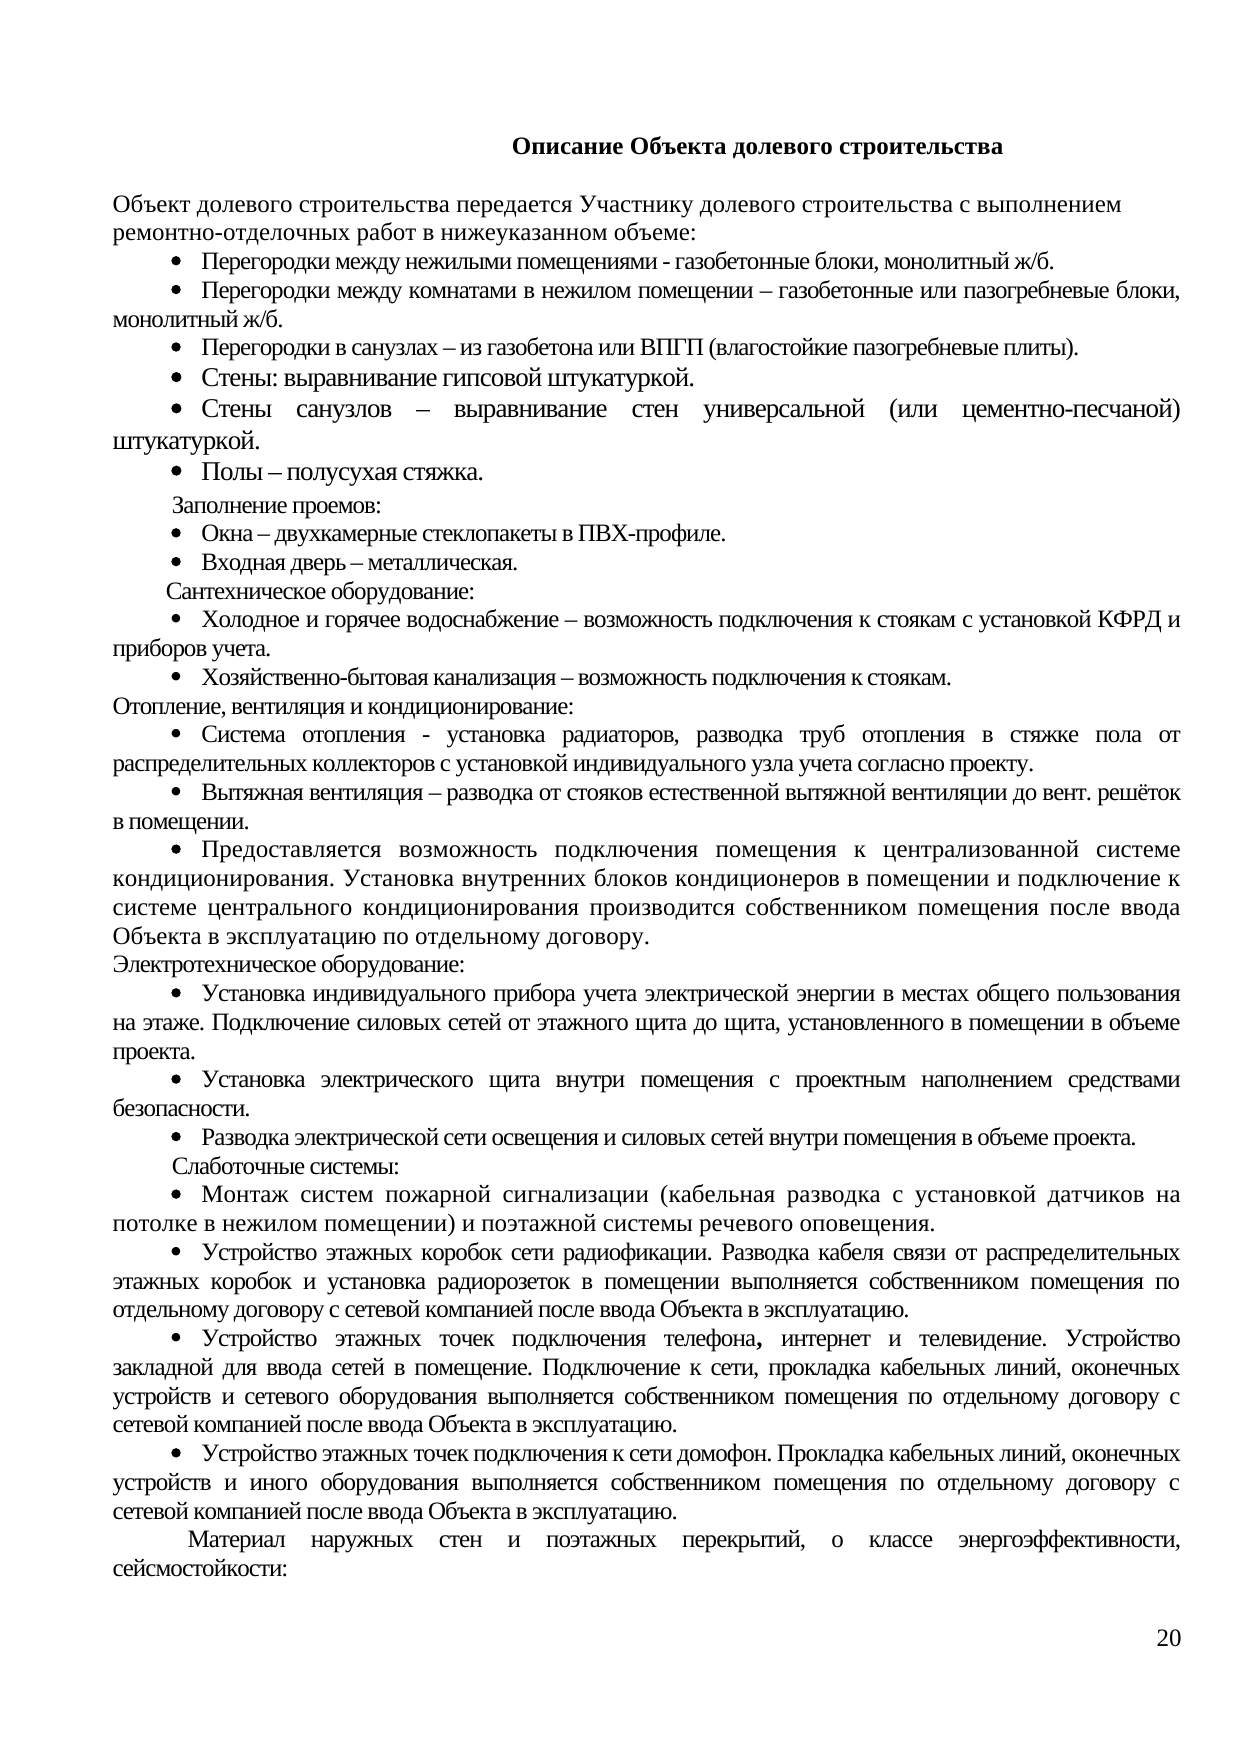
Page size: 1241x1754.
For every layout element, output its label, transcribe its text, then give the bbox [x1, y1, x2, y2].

list Система отопления - установка радиаторов, разводка труб отопления в стяжке пола от распределительных коллекторов с установкой индивидуального узла учета согласно проекту. [112, 719, 1181, 777]
list Холодное и горячее водоснабжение – возможность подключения к стоякам с установкой КФРД и приборов учета. [112, 604, 1181, 662]
list Устройство этажных коробок сети радиофикации. Разводка кабеля связи от распределительных этажных коробок и установка радиорозеток в помещении выполняется собственником помещения по отдельному договору с сетевой компанией после ввода Объекта в эксплуатацию. [112, 1237, 1181, 1323]
text Отопление, вентиляция и кондиционирование: [112, 691, 1181, 719]
text Электротехническое оборудование: [112, 949, 1181, 978]
list Перегородки между нежилыми помещениями - газобетонные блоки, монолитный ж/б. [112, 246, 1181, 275]
list Устройство этажных точек подключения к сети домофон. Прокладка кабельных линий, оконечных устройств и иного оборудования выполняется собственником помещения по отдельному договору с сетевой компанией после ввода Объекта в эксплуатацию. [112, 1438, 1181, 1524]
list Хозяйственно-бытовая канализация – возможность подключения к стоякам. [112, 662, 1181, 691]
list Перегородки между комнатами в нежилом помещении – газобетонные или пазогребневые блоки, монолитный ж/б. [112, 275, 1181, 332]
text Слаботочные системы: [172, 1151, 1181, 1179]
text Объект долевого строительства передается Участнику долевого строительства с выполнением ремонтно-отделочных работ в нижеуказанном объеме: [112, 189, 1181, 246]
list Входная дверь – металлическая. [112, 547, 1181, 576]
text Заполнение проемов: [112, 492, 1181, 518]
list Полы – полусухая стяжка. [112, 455, 1181, 486]
text Материал наружных стен и поэтажных перекрытий, о классе энергоэффективности, сейсмостойкости: [112, 1524, 1181, 1582]
text Описание Объекта долевого строительства [112, 131, 1181, 160]
list Стены: выравнивание гипсовой штукатуркой. [112, 361, 1181, 392]
list Устройство этажных точек подключения телефона, интернет и телевидение. Устройство закладной для ввода сетей в помещение. Подключение к сети, прокладка кабельных линий, оконечных устройств и сетевого оборудования выполняется собственником помещения по отдельному договору с сетевой компанией после ввода Объекта в эксплуатацию. [112, 1323, 1181, 1438]
list Вытяжная вентиляция – разводка от стояков естественной вытяжной вентиляции до вент. решёток в помещении. [112, 777, 1181, 834]
text Сантехническое оборудование: [112, 576, 1181, 604]
list Стены санузлов – выравнивание стен универсальной (или цементно-песчаной) штукатуркой. [112, 392, 1181, 455]
list Перегородки в санузлах – из газобетона или ВПГП (влагостойкие пазогребневые плиты). [112, 332, 1181, 361]
list Монтаж систем пожарной сигнализации (кабельная разводка с установкой датчиков на потолке в нежилом помещении) и поэтажной системы речевого оповещения. [112, 1179, 1181, 1237]
list Разводка электрической сети освещения и силовых сетей внутри помещения в объеме проекта. [112, 1122, 1181, 1151]
list Установка индивидуального прибора учета электрической энергии в местах общего пользования на этаже. Подключение силовых сетей от этажного щита до щита, установленного в помещении в объеме проекта. [112, 978, 1181, 1064]
list Установка электрического щита внутри помещения с проектным наполнением средствами безопасности. [112, 1064, 1181, 1122]
list Предоставляется возможность подключения помещения к централизованной системе кондиционирования. Установка внутренних блоков кондиционеров в помещении и подключение к системе центрального кондиционирования производится собственником помещения после ввода Объекта в эксплуатацию по отдельному договору. [112, 834, 1181, 949]
list Окна – двухкамерные стеклопакеты в ПВХ-профиле. [112, 518, 1181, 547]
